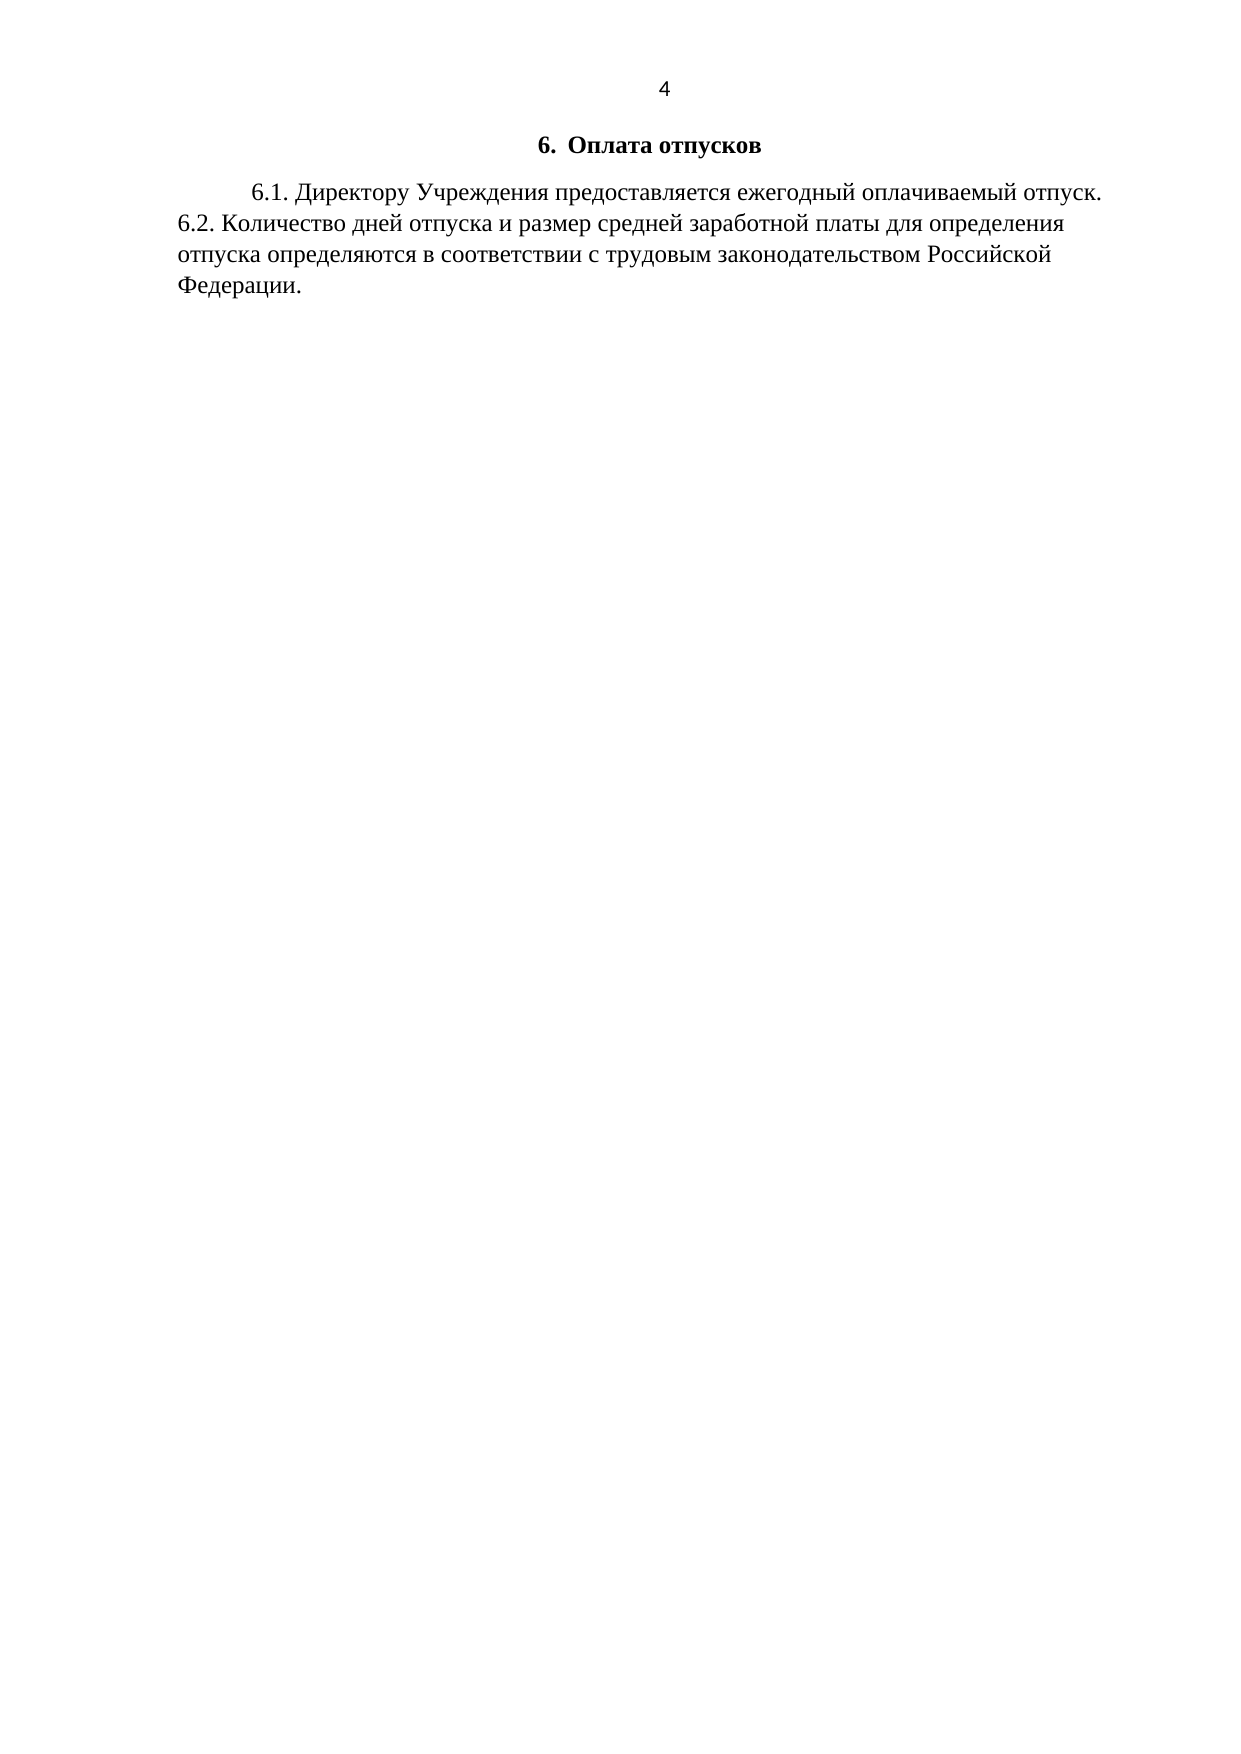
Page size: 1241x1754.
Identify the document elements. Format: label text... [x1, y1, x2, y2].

list Оплата отпусков [148, 130, 1152, 158]
text 6.1. Директору Учреждения предоставляется ежегодный оплачиваемый отпуск. [177, 177, 1152, 206]
text 6.2. Количество дней отпуска и размер средней заработной платы для определения отпуска определяются в соответствии с трудовым законодательством Российской Федерации. [177, 208, 1152, 299]
